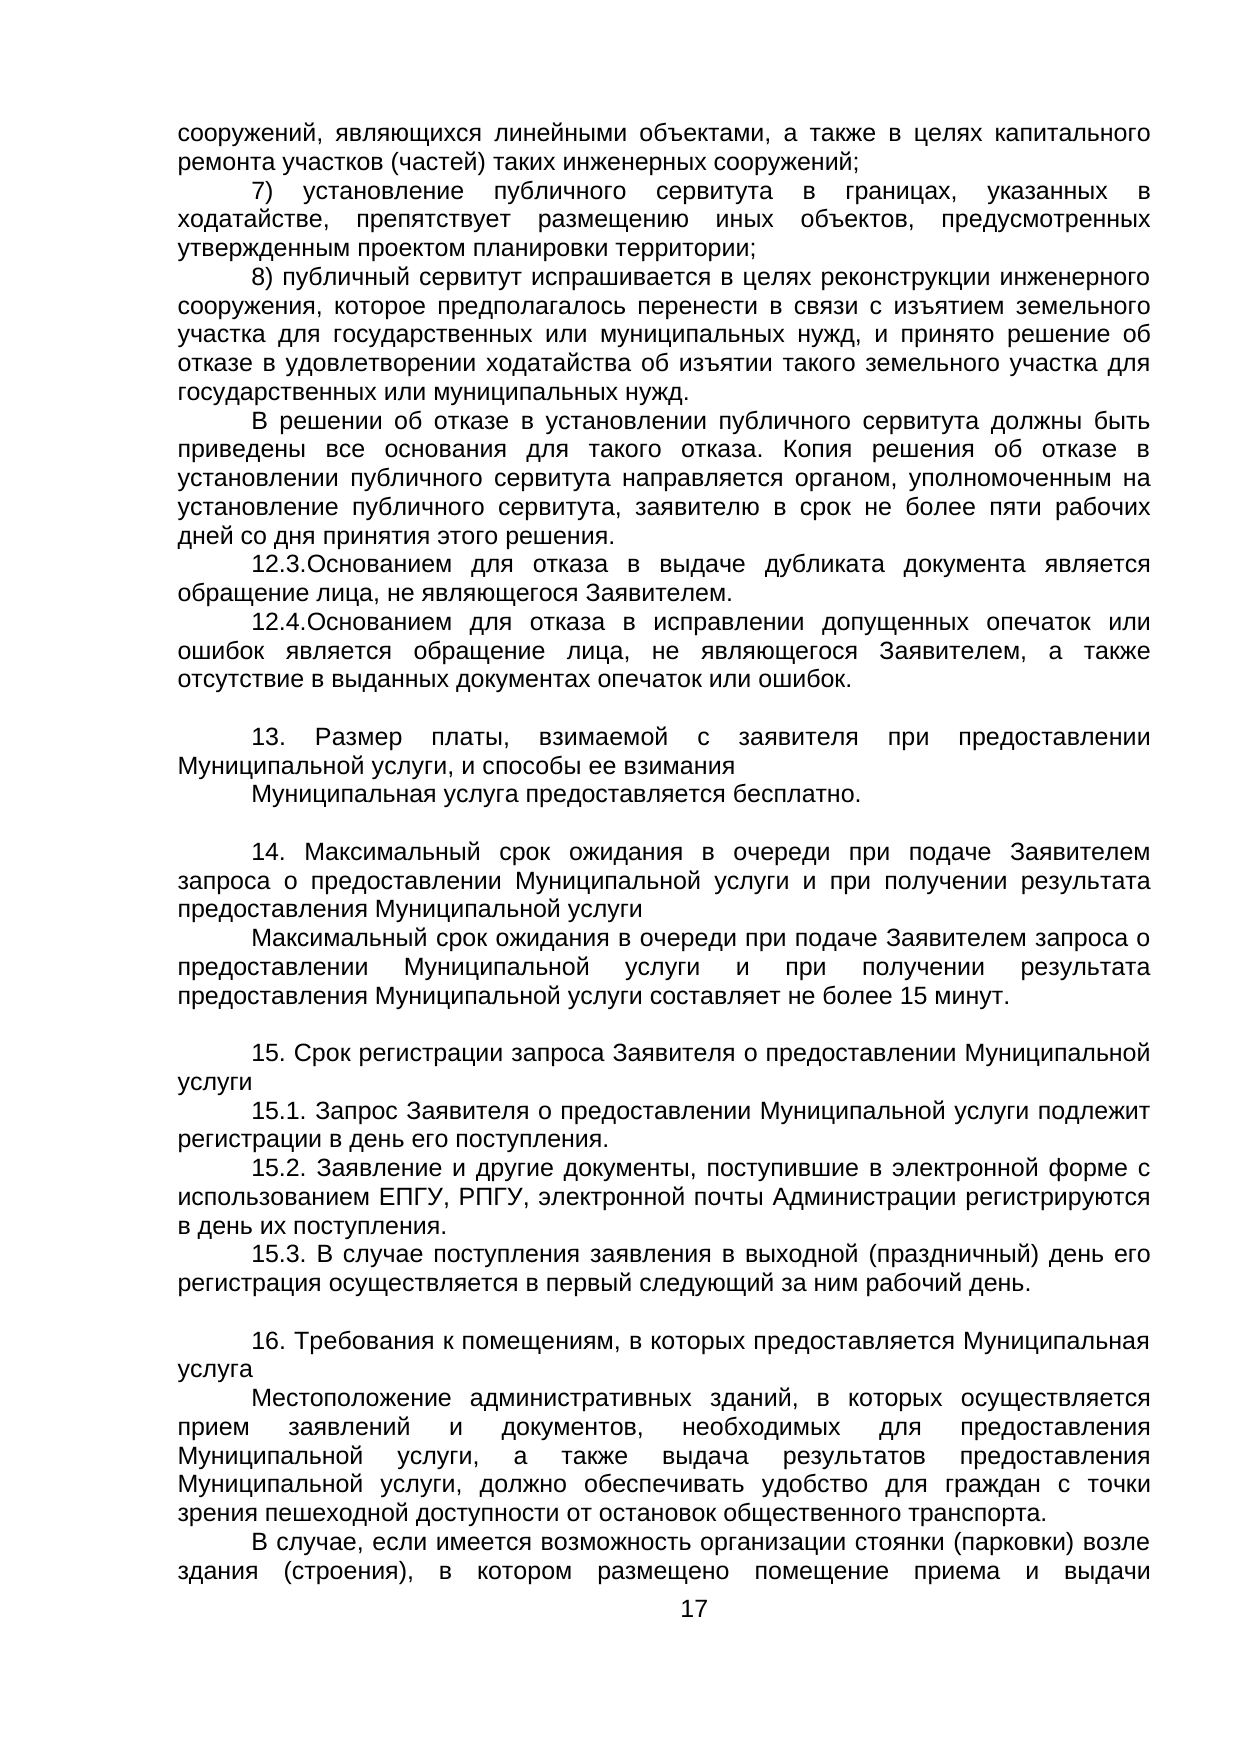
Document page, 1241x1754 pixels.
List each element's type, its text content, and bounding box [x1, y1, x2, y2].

text Местоположение административных зданий, в которых осуществляется прием заявлений и документов, необходимых для предоставления Муниципальной услуги, а также выдача результатов предоставления Муниципальной услуги, должно обеспечивать удобство для граждан с точки зрения пешеходной доступности от остановок общественного транспорта. [177, 1383, 1152, 1527]
text 15.1. Запрос Заявителя о предоставлении Муниципальной услуги подлежит регистрации в день его поступления. [177, 1096, 1152, 1153]
text 8) публичный сервитут испрашивается в целях реконструкции инженерного сооружения, которое предполагалось перенести в связи с изъятием земельного участка для государственных или муниципальных нужд, и принято решение об отказе в удовлетворении ходатайства об изъятии такого земельного участка для государственных или муниципальных нужд. [177, 262, 1152, 406]
text 15.3. В случае поступления заявления в выходной (праздничный) день его регистрация осуществляется в первый следующий за ним рабочий день. [177, 1239, 1152, 1297]
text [177, 118, 1152, 176]
text 12.3.Основанием для отказа в выдаче дубликата документа является обращение лица, не являющегося Заявителем. [177, 549, 1152, 607]
text 15. Срок регистрации запроса Заявителя о предоставлении Муниципальной услуги [177, 1038, 1152, 1096]
text 12.4.Основанием для отказа в исправлении допущенных опечаток или ошибок является обращение лица, не являющегося Заявителем, а также отсутствие в выданных документах опечаток или ошибок. [177, 607, 1152, 693]
text Максимальный срок ожидания в очереди при подаче Заявителем запроса о предоставлении Муниципальной услуги и при получении результата предоставления Муниципальной услуги составляет не более 15 минут. [177, 923, 1152, 1009]
text Муниципальная услуга предоставляется бесплатно. [177, 779, 1152, 808]
text 15.2. Заявление и другие документы, поступившие в электронной форме с использованием ЕПГУ, РПГУ, электронной почты Администрации регистрируются в день их поступления. [177, 1153, 1152, 1239]
text 16. Требования к помещениям, в которых предоставляется Муниципальная услуга [177, 1326, 1152, 1383]
text 13. Размер платы, взимаемой с заявителя при предоставлении Муниципальной услуги, и способы ее взимания [177, 722, 1152, 779]
text В решении об отказе в установлении публичного сервитута должны быть приведены все основания для такого отказа. Копия решения об отказе в установлении публичного сервитута направляется органом, уполномоченным на установление публичного сервитута, заявителю в срок не более пяти рабочих дней со дня принятия этого решения. [177, 406, 1152, 549]
text 14. Максимальный срок ожидания в очереди при подаче Заявителем запроса о предоставлении Муниципальной услуги и при получении результата предоставления Муниципальной услуги [177, 837, 1152, 923]
text 7) установление публичного сервитута в границах, указанных в ходатайстве, препятствует размещению иных объектов, предусмотренных утвержденным проектом планировки территории; [177, 176, 1152, 262]
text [177, 1527, 1152, 1584]
